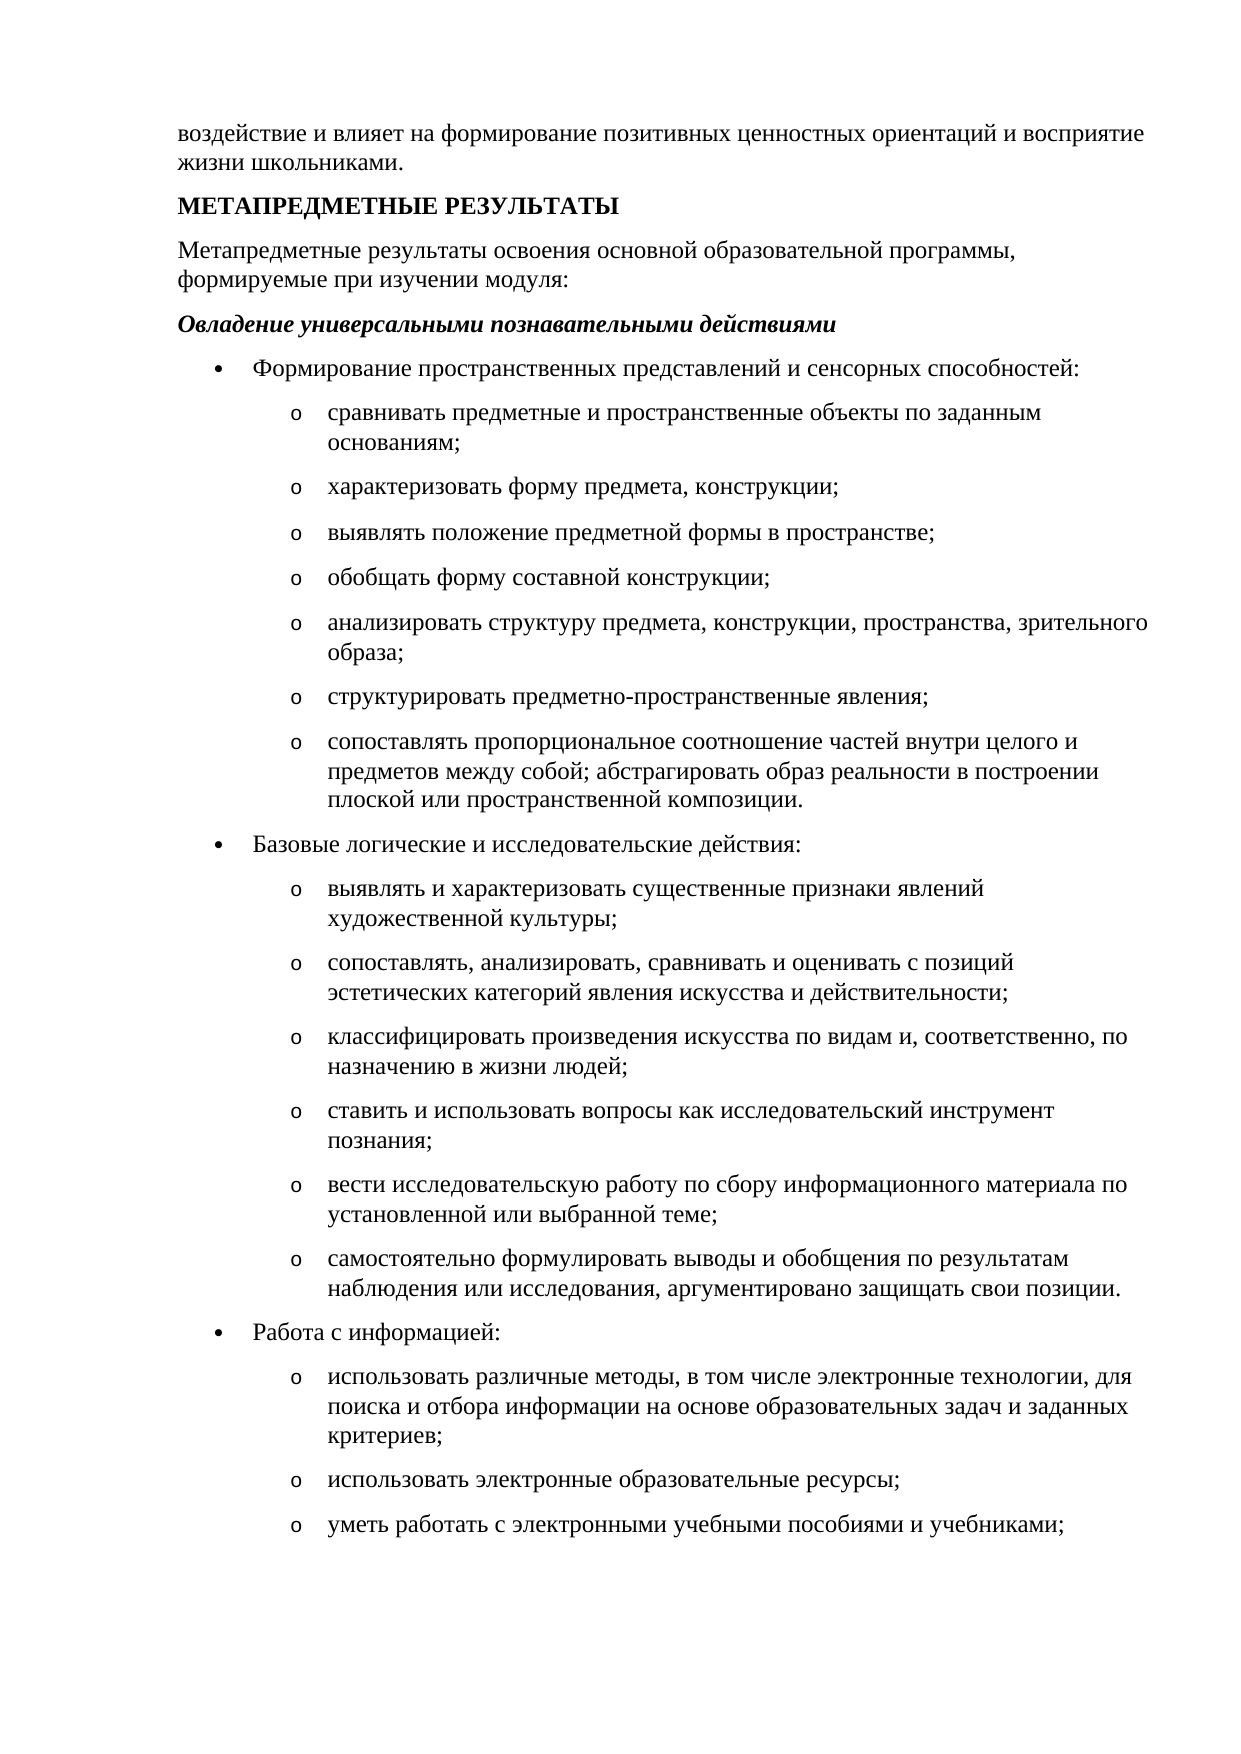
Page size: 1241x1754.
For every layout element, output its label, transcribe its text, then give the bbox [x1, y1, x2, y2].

list структурировать предметно-пространственные явления; [290, 681, 1152, 711]
text МЕТАПРЕДМЕТНЫЕ РЕЗУЛЬТАТЫ [177, 191, 1152, 220]
list выявлять положение предметной формы в пространстве; [290, 517, 1152, 546]
list использовать электронные образовательные ресурсы; [290, 1464, 1152, 1494]
list сопоставлять, анализировать, сравнивать и оценивать с позиций эстетических категорий явления искусства и действительности; [290, 947, 1152, 1006]
list Формирование пространственных представлений и сенсорных способностей: [215, 353, 1152, 382]
list уметь работать с электронными учебными пособиями и учебниками; [290, 1509, 1152, 1539]
list сравнивать предметные и пространственные объекты по заданным основаниям; [290, 397, 1152, 456]
list использовать различные методы, в том числе электронные технологии, для поиска и отбора информации на основе образовательных задач и заданных критериев; [290, 1361, 1152, 1448]
list характеризовать форму предмета, конструкции; [290, 471, 1152, 501]
list обобщать форму составной конструкции; [290, 562, 1152, 591]
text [177, 118, 1152, 176]
list выявлять и характеризовать существенные признаки явлений художественной культуры; [290, 873, 1152, 932]
list вести исследовательскую работу по сбору информационного материала по установленной или выбранной теме; [290, 1169, 1152, 1227]
list ставить и использовать вопросы как исследовательский инструмент познания; [290, 1095, 1152, 1153]
text Метапредметные результаты освоения основной образовательной программы, формируемые при изучении модуля: [177, 236, 1152, 293]
list сопоставлять пропорциональное соотношение частей внутри целого и предметов между собой; абстрагировать образ реальности в построении плоской или пространственной композиции. [290, 726, 1152, 813]
list самостоятельно формулировать выводы и обобщения по результатам наблюдения или исследования, аргументировано защищать свои позиции. [290, 1243, 1152, 1301]
list Работа с информацией: [215, 1317, 1152, 1346]
list классифицировать произведения искусства по видам и, соответственно, по назначению в жизни людей; [290, 1021, 1152, 1079]
list Базовые логические и исследовательские действия: [215, 829, 1152, 858]
text Овладение универсальными познавательными действиями [177, 309, 1152, 337]
list анализировать структуру предмета, конструкции, пространства, зрительного образа; [290, 607, 1152, 665]
